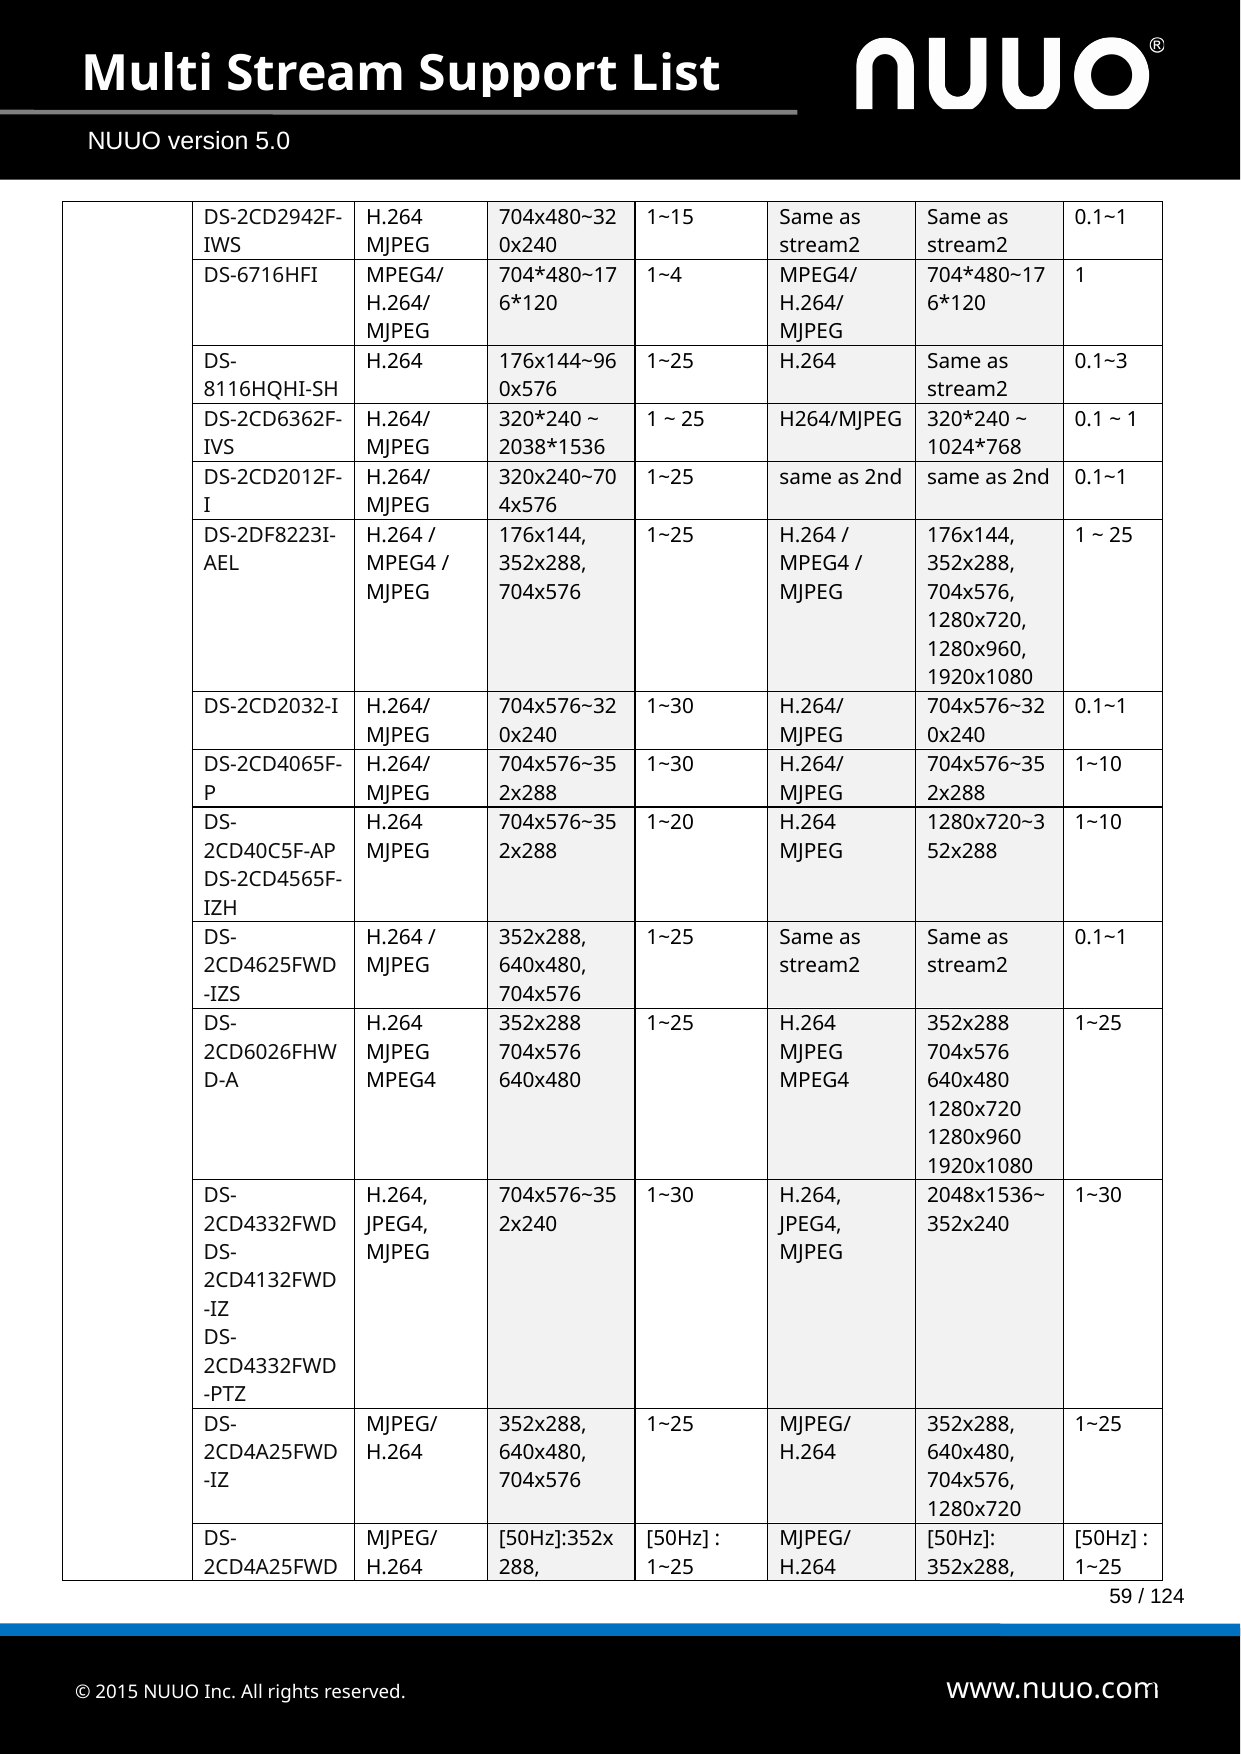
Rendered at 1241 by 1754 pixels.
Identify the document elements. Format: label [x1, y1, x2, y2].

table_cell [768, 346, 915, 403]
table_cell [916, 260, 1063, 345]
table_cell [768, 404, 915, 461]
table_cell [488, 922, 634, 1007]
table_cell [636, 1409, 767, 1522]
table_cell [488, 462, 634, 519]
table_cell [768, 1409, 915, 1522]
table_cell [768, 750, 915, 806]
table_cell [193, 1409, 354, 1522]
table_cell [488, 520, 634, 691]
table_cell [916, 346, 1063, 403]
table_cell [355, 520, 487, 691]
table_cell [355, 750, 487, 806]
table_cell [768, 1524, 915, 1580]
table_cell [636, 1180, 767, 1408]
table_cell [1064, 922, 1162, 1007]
picture [856, 37, 1165, 109]
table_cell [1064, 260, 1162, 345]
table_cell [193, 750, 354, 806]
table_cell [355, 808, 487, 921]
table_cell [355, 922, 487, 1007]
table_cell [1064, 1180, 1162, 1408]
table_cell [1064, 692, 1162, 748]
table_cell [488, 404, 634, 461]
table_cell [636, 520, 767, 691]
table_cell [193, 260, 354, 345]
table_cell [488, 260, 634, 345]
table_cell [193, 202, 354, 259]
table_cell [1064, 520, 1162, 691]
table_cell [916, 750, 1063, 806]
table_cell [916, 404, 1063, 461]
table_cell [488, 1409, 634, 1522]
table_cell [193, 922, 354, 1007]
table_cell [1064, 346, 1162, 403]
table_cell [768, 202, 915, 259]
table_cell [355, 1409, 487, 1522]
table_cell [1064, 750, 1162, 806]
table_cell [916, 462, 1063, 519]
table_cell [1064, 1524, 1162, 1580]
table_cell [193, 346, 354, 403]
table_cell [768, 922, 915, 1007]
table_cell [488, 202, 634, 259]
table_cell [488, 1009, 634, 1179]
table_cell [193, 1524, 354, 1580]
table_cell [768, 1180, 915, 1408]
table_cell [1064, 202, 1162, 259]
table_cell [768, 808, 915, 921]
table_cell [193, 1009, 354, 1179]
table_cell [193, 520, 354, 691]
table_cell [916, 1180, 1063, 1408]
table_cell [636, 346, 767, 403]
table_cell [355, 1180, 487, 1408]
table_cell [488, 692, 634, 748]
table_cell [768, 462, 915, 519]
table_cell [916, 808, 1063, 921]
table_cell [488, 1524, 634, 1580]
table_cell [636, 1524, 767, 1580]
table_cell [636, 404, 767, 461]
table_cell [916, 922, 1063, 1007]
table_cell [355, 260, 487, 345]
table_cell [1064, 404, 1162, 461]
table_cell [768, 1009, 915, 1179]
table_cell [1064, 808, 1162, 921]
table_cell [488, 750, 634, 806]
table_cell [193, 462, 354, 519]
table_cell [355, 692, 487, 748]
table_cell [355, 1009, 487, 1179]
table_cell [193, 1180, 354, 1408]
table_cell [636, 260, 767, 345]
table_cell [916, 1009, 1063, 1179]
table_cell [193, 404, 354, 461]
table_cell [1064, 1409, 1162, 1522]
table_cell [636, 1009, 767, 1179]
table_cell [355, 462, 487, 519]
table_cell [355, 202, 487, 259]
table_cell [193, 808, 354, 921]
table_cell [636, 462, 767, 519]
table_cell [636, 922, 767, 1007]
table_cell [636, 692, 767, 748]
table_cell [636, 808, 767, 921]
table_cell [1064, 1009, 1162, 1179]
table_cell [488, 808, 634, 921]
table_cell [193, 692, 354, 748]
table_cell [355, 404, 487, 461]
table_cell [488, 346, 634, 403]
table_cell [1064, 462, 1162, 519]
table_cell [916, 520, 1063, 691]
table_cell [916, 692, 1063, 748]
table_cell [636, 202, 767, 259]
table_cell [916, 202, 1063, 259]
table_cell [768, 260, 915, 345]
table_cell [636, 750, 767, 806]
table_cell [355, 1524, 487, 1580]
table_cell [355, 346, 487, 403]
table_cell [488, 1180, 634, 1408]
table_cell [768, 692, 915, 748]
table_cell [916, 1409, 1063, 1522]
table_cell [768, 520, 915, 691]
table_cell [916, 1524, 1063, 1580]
